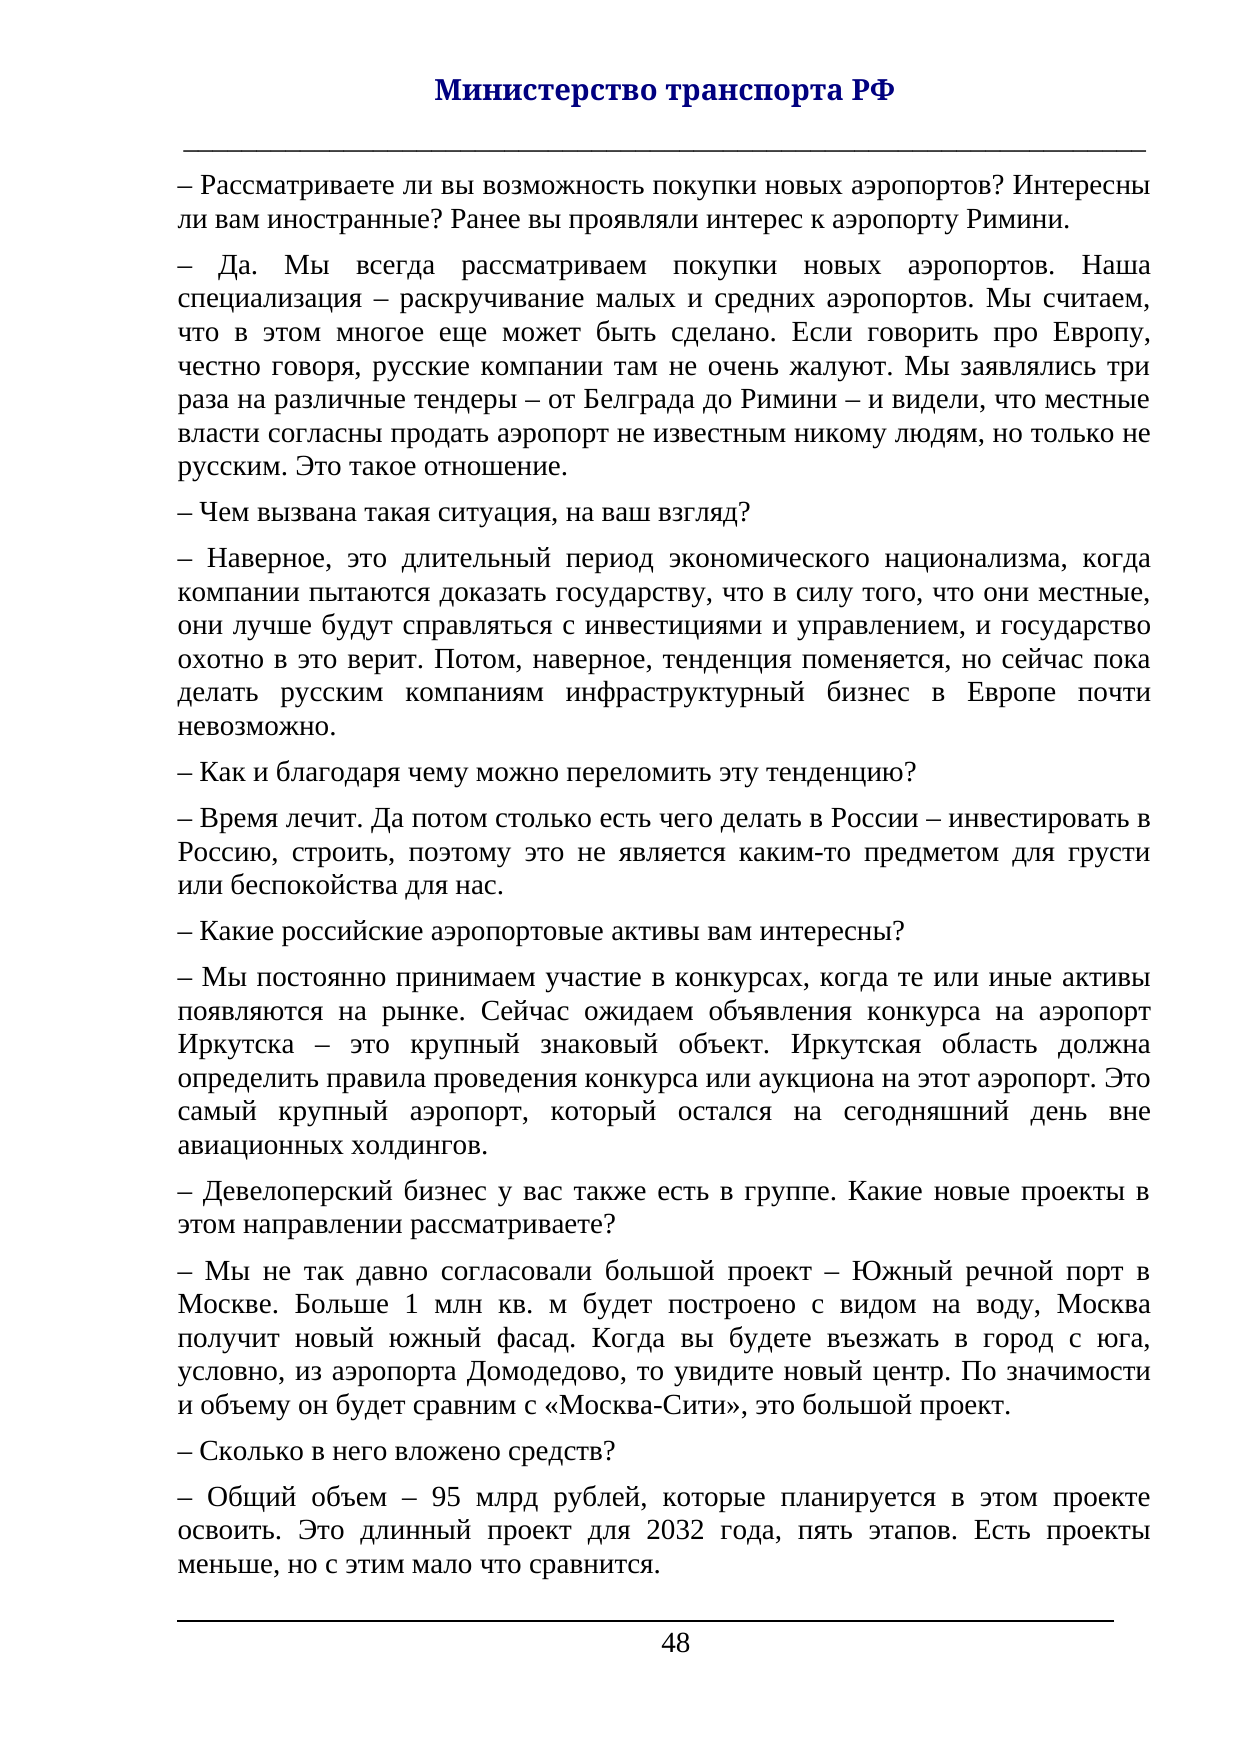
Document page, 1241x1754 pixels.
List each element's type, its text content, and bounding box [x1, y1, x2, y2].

text – Как и благодаря чему можно переломить эту тенденцию? [177, 754, 1152, 788]
text – Рассматриваете ли вы возможность покупки новых аэропортов? Интересны ли вам иностранные? Ранее вы проявляли интерес к аэропорту Римини. [177, 167, 1152, 234]
text – Время лечит. Да потом столько есть чего делать в России – инвестировать в Россию, строить, поэтому это не является каким-то предметом для грусти или беспокойства для нас. [177, 800, 1152, 901]
text – Чем вызвана такая ситуация, на ваш взгляд? [177, 494, 1152, 528]
text – Какие российские аэропортовые активы вам интересны? [177, 913, 1152, 947]
text – Да. Мы всегда рассматриваем покупки новых аэропортов. Наша специализация – раскручивание малых и средних аэропортов. Мы считаем, что в этом многое еще может быть сделано. Если говорить про Европу, честно говоря, русские компании там не очень жалуют. Мы заявлялись три раза на различные тендеры – от Белграда до Римини – и видели, что местные власти согласны продать аэропорт не известным никому людям, но только не русским. Это такое отношение. [177, 247, 1152, 482]
text – Наверное, это длительный период экономического национализма, когда компании пытаются доказать государству, что в силу того, что они местные, они лучше будут справляться с инвестициями и управлением, и государство охотно в это верит. Потом, наверное, тенденция поменяется, но сейчас пока делать русским компаниям инфраструктурный бизнес в Европе почти невозможно. [177, 540, 1152, 742]
text – Общий объем – 95 млрд рублей, которые планируется в этом проекте освоить. Это длинный проект для 2032 года, пять этапов. Есть проекты меньше, но с этим мало что сравнится. [177, 1479, 1152, 1579]
text – Мы не так давно согласовали большой проект – Южный речной порт в Москве. Больше 1 млн кв. м будет построено с видом на воду, Москва получит новый южный фасад. Когда вы будете въезжать в город с юга, условно, из аэропорта Домодедово, то увидите новый центр. По значимости и объему он будет сравним с «Москва-Сити», это большой проект. [177, 1253, 1152, 1420]
text – Мы постоянно принимаем участие в конкурсах, когда те или иные активы появляются на рынке. Сейчас ожидаем объявления конкурса на аэропорт Иркутска – это крупный знаковый объект. Иркутская область должна определить правила проведения конкурса или аукциона на этот аэропорт. Это самый крупный аэропорт, который остался на сегодняшний день вне авиационных холдингов. [177, 959, 1152, 1161]
text – Сколько в него вложено средств? [177, 1433, 1152, 1466]
text – Девелоперский бизнес у вас также есть в группе. Какие новые проекты в этом направлении рассматриваете? [177, 1173, 1152, 1240]
